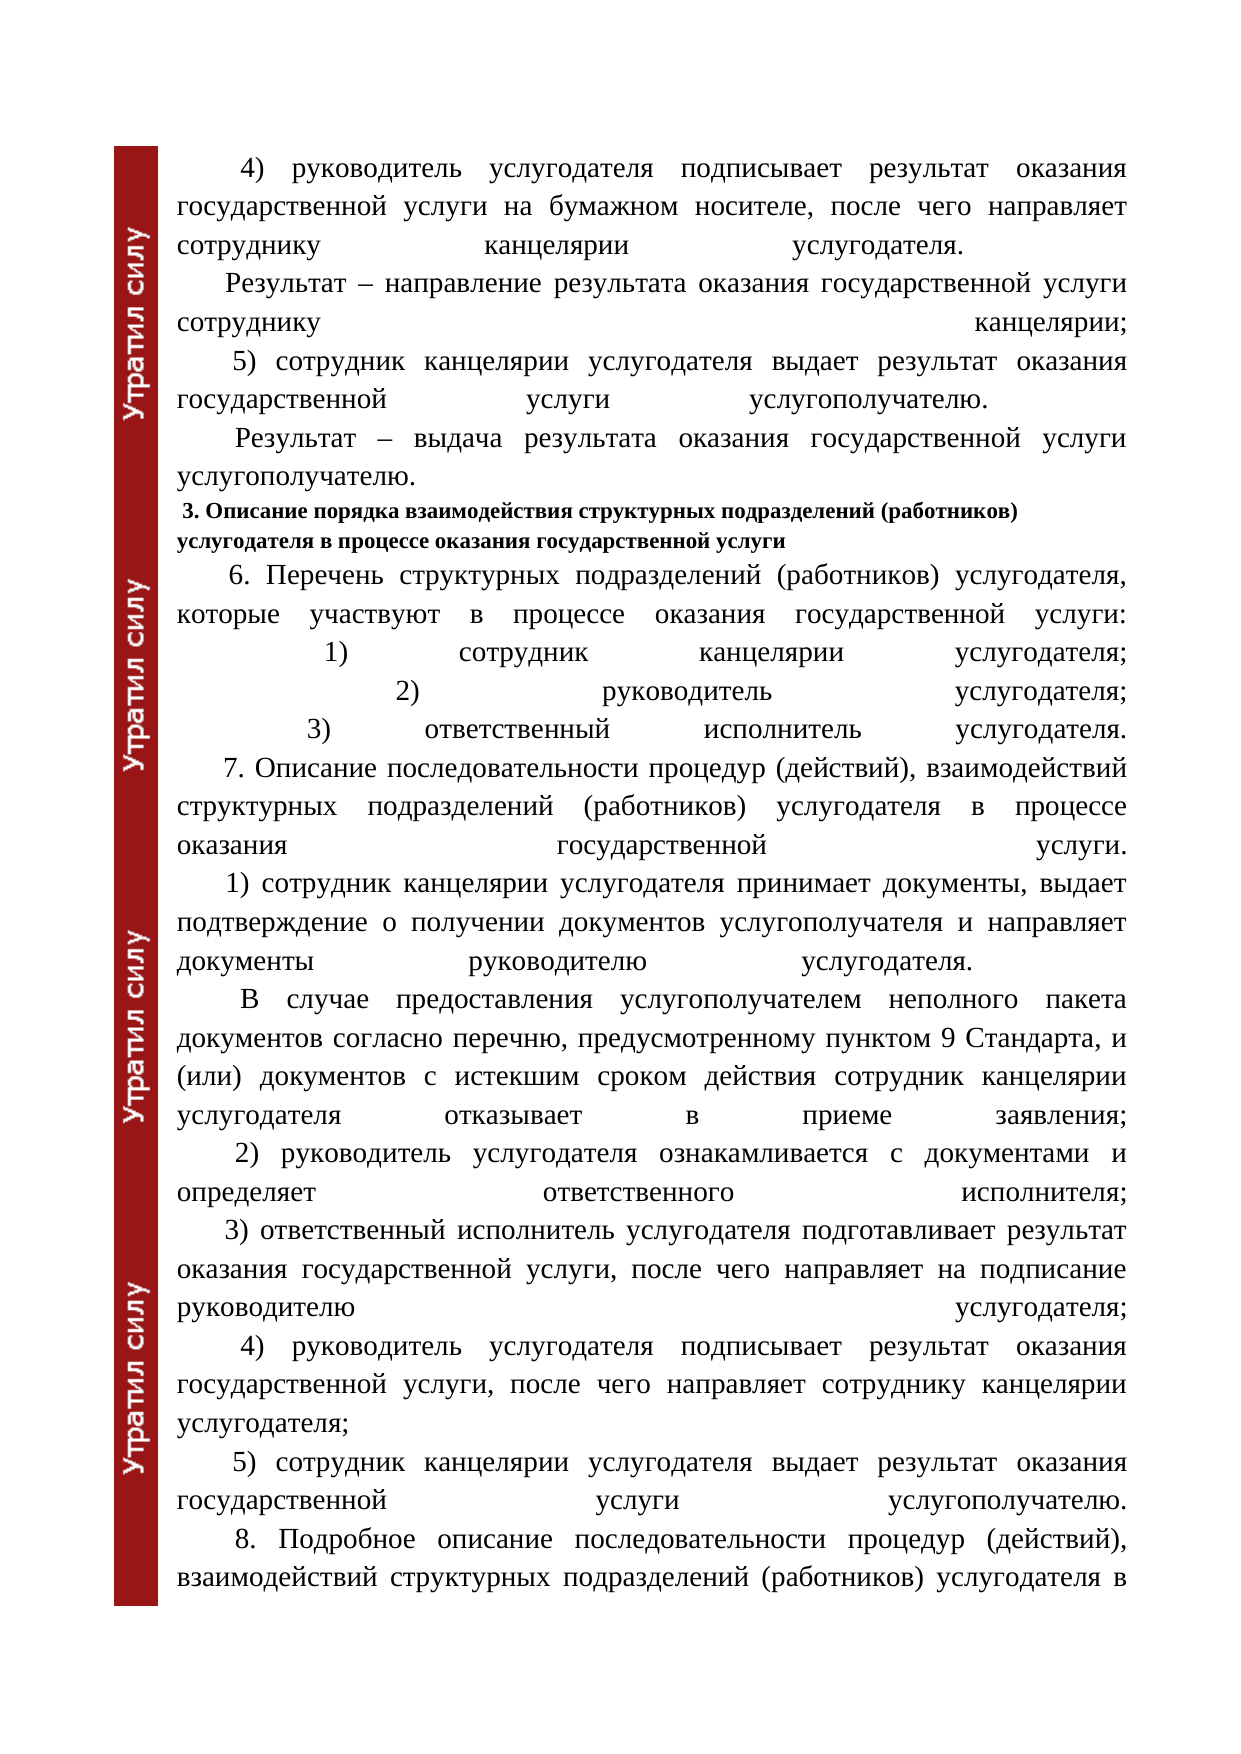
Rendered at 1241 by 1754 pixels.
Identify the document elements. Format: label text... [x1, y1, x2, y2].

picture [114, 1593, 158, 1606]
text 3. Описание порядка взаимодействия структурных подразделений (работников) услугодателя в процессе оказания государственной услуги [112, 497, 1128, 553]
picture [114, 553, 158, 557]
picture [114, 146, 158, 150]
picture [114, 492, 158, 497]
